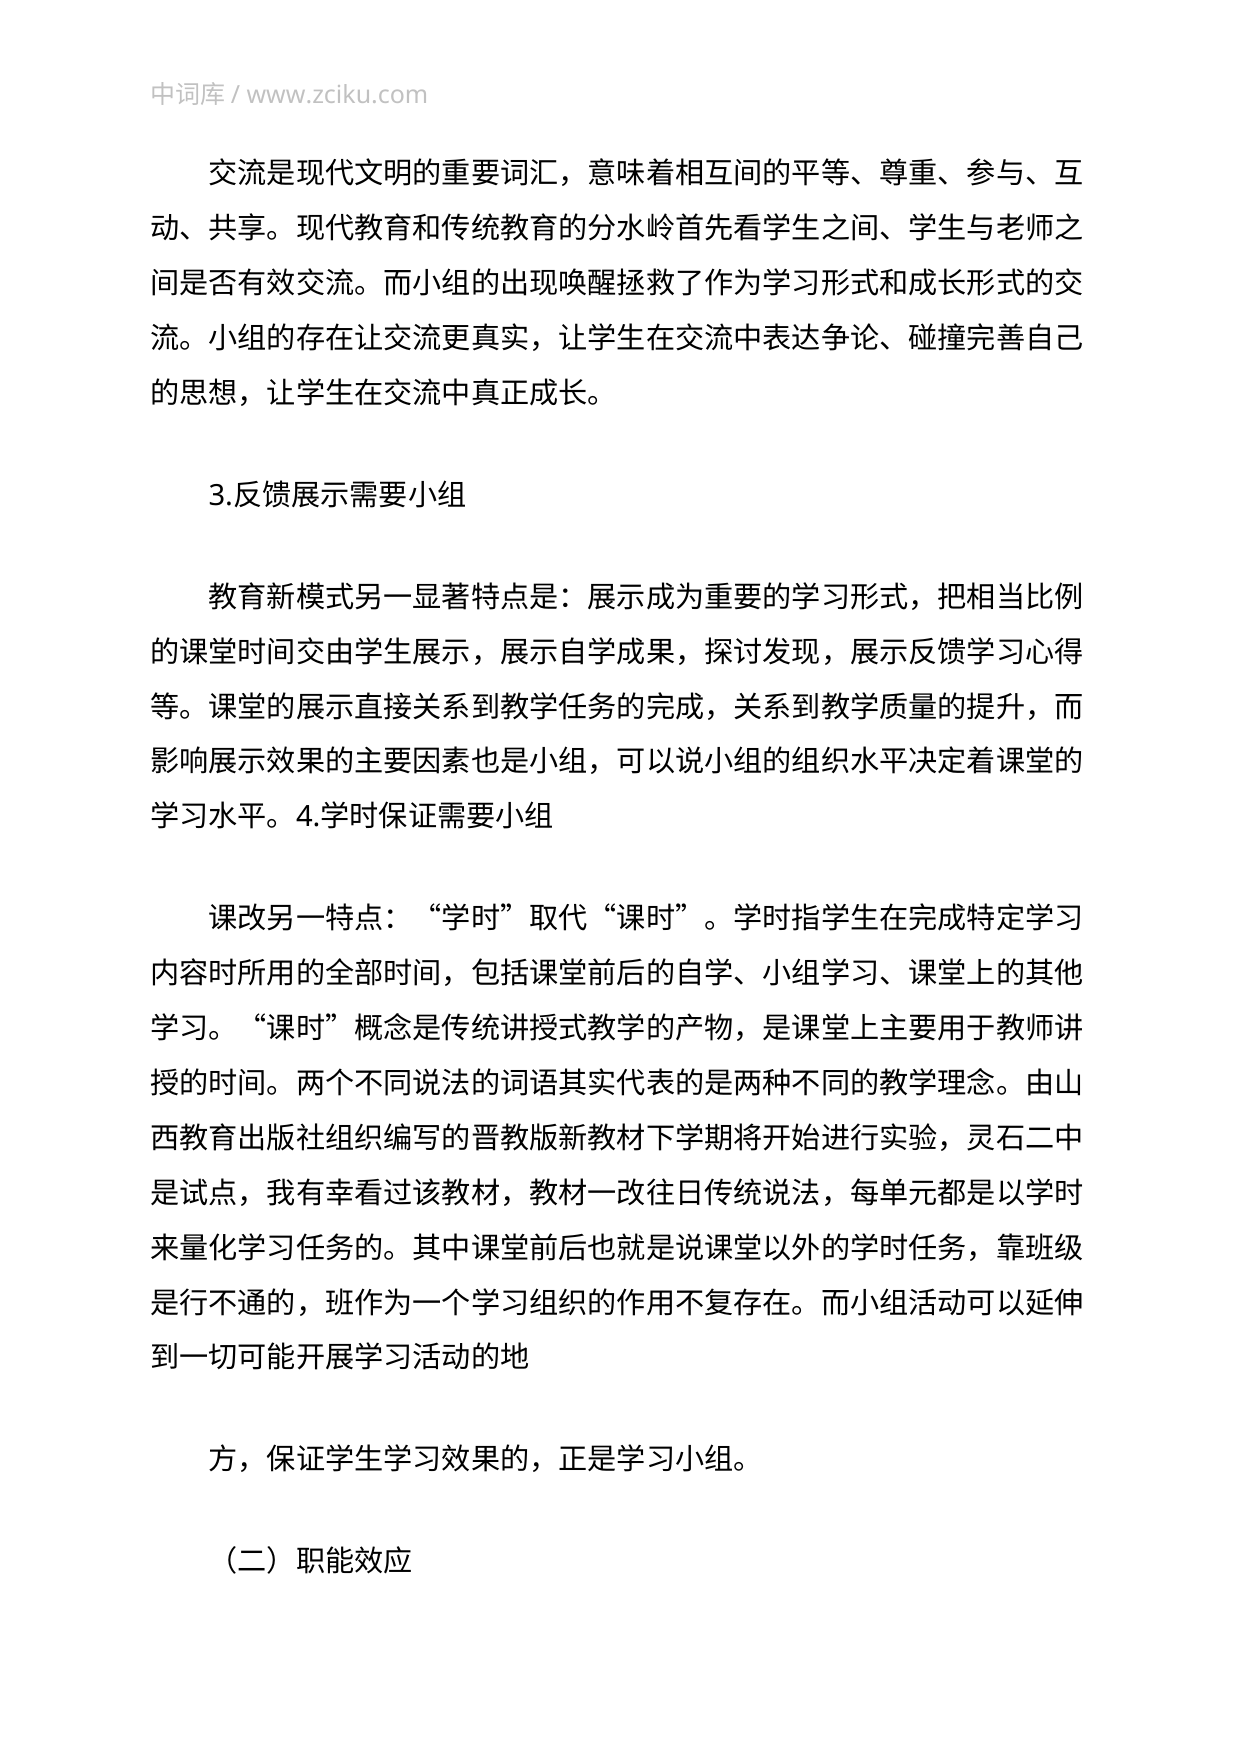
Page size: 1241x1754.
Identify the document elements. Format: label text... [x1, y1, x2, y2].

text 教育新模式另一显著特点是：展示成为重要的学习形式，把相当比例的课堂时间交由学生展示，展示自学成果，探讨发现，展示反馈学习心得等。课堂的展示直接关系到教学任务的完成，关系到教学质量的提升，而影响展示效果的主要因素也是小组，可以说小组的组织水平决定着课堂的学习水平。4.学时保证需要小组 [150, 573, 1090, 835]
text （二）职能效应 [150, 1538, 1090, 1580]
text 课改另一特点：“学时”取代“课时”。学时指学生在完成特定学习内容时所用的全部时间，包括课堂前后的自学、小组学习、课堂上的其他学习。“课时”概念是传统讲授式教学的产物，是课堂上主要用于教师讲授的时间。两个不同说法的词语其实代表的是两种不同的教学理念。由山西教育出版社组织编写的晋教版新教材下学期将开始进行实验，灵石二中是试点，我有幸看过该教材，教材一改往日传统说法，每单元都是以学时来量化学习任务的。其中课堂前后也就是说课堂以外的学时任务，靠班级是行不通的，班作为一个学习组织的作用不复存在。而小组活动可以延伸到一切可能开展学习活动的地 [150, 895, 1090, 1376]
text 3.反馈展示需要小组 [150, 471, 1090, 514]
text 方，保证学生学习效果的，正是学习小组。 [150, 1436, 1090, 1478]
text 交流是现代文明的重要词汇，意味着相互间的平等、尊重、参与、互动、共享。现代教育和传统教育的分水岭首先看学生之间、学生与老师之间是否有效交流。而小组的出现唤醒拯救了作为学习形式和成长形式的交流。小组的存在让交流更真实，让学生在交流中表达争论、碰撞完善自己的思想，让学生在交流中真正成长。 [150, 150, 1090, 412]
